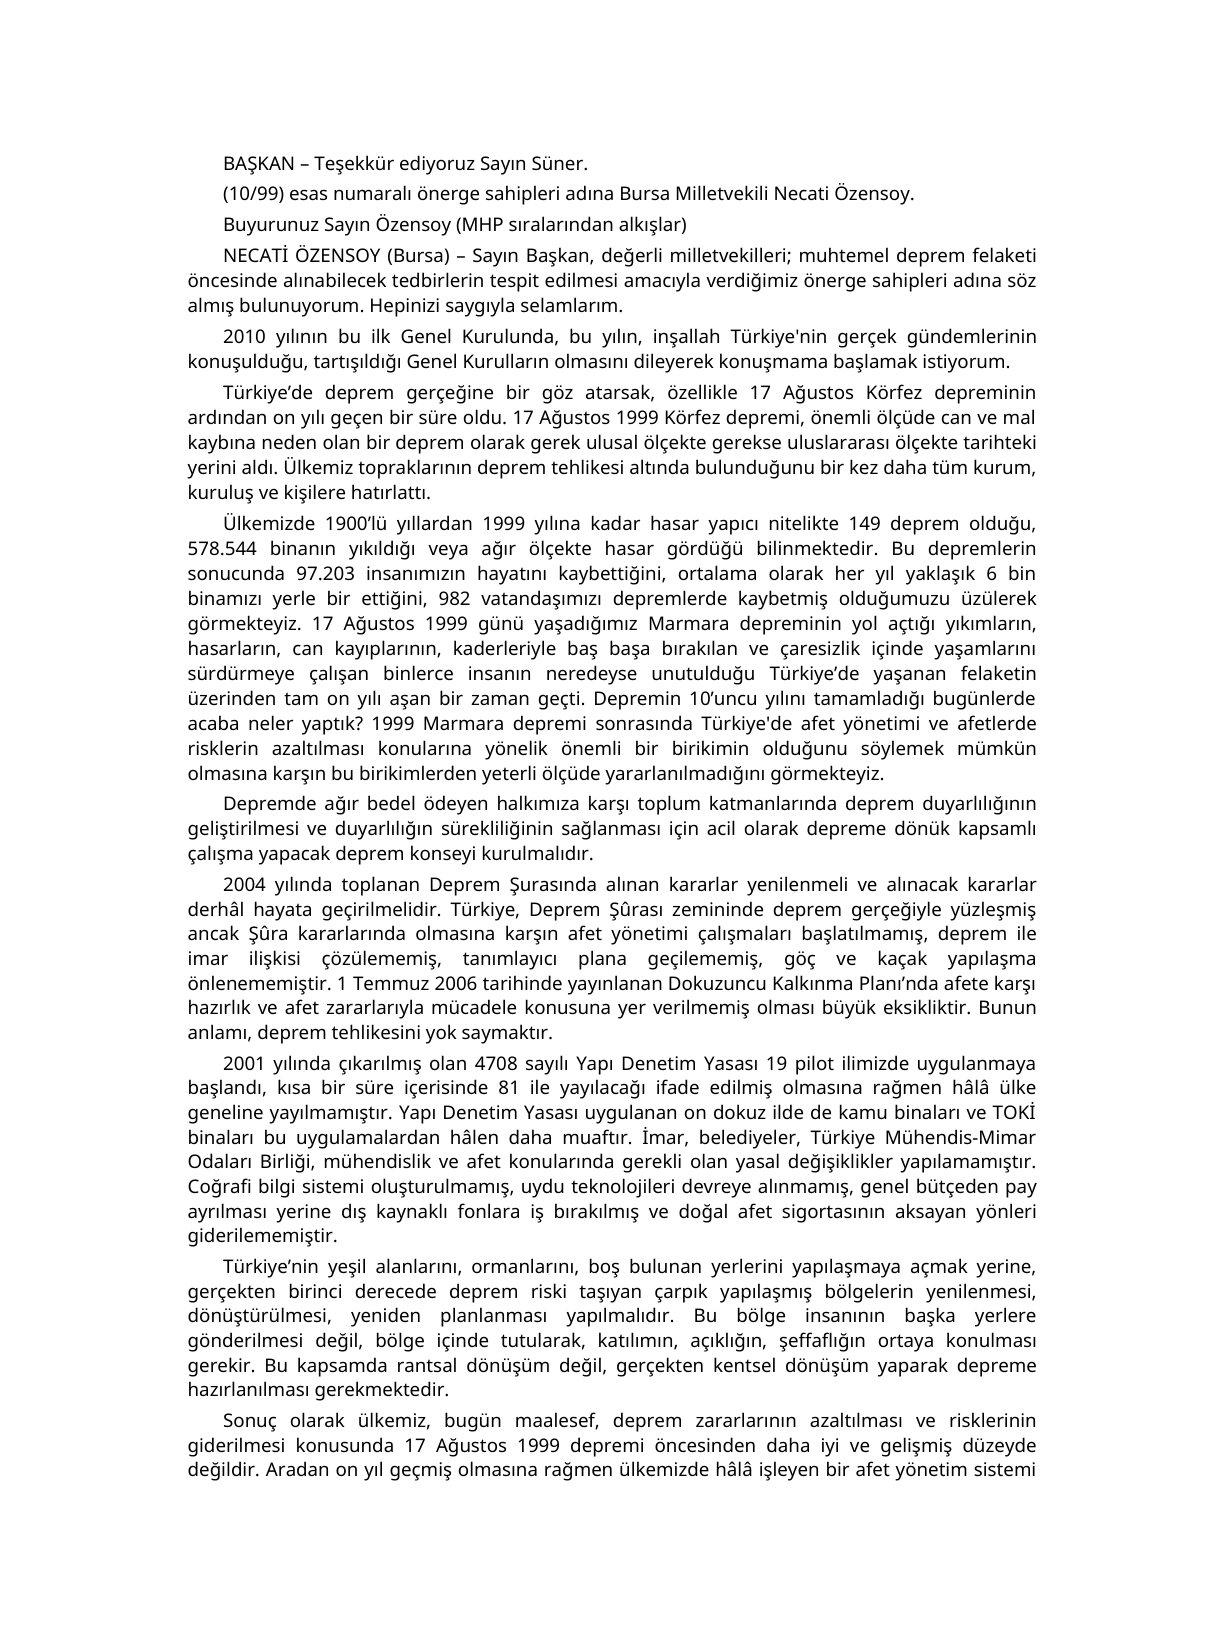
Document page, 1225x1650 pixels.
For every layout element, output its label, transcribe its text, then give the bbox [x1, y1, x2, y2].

text BAŞKAN – Teşekkür ediyoruz Sayın Süner. [187, 150, 1037, 175]
text Türkiye’nin yeşil alanlarını, ormanlarını, boş bulunan yerlerini yapılaşmaya açmak yerine, gerçekten birinci derecede deprem riski taşıyan çarpık yapılaşmış bölgelerin yenilenmesi, dönüştürülmesi, yeniden planlanması yapılmalıdır. Bu bölge insanının başka yerlere gönderilmesi değil, bölge içinde tutularak, katılımın, açıklığın, şeffaflığın ortaya konulması gerekir. Bu kapsamda rantsal dönüşüm değil, gerçekten kentsel dönüşüm yaparak depreme hazırlanılması gerekmektedir. [187, 1254, 1037, 1402]
text NECATİ ÖZENSOY (Bursa) – Sayın Başkan, değerli milletvekilleri; muhtemel deprem felaketi öncesinde alınabilecek tedbirlerin tespit edilmesi amacıyla verdiğimiz önerge sahipleri adına söz almış bulunuyorum. Hepinizi saygıyla selamlarım. [187, 242, 1037, 317]
text Türkiye’de deprem gerçeğine bir göz atarsak, özellikle 17 Ağustos Körfez depreminin ardından on yılı geçen bir süre oldu. 17 Ağustos 1999 Körfez depremi, önemli ölçüde can ve mal kaybına neden olan bir deprem olarak gerek ulusal ölçekte gerekse uluslararası ölçekte tarihteki yerini aldı. Ülkemiz topraklarının deprem tehlikesi altında bulunduğunu bir kez daha tüm kurum, kuruluş ve kişilere hatırlattı. [187, 379, 1037, 504]
text Buyurunuz Sayın Özensoy (MHP sıralarından alkışlar) [187, 212, 1037, 237]
text 2001 yılında çıkarılmış olan 4708 sayılı Yapı Denetim Yasası 19 pilot ilimizde uygulanmaya başlandı, kısa bir süre içerisinde 81 ile yayılacağı ifade edilmiş olmasına rağmen hâlâ ülke geneline yayılmamıştır. Yapı Denetim Yasası uygulanan on dokuz ilde de kamu binaları ve TOKİ binaları bu uygulamalardan hâlen daha muaftır. İmar, belediyeler, Türkiye Mühendis-Mimar Odaları Birliği, mühendislik ve afet konularında gerekli olan yasal değişiklikler yapılamamıştır. Coğrafi bilgi sistemi oluşturulmamış, uydu teknolojileri devreye alınmamış, genel bütçeden pay ayrılması yerine dış kaynaklı fonlara iş bırakılmış ve doğal afet sigortasının aksayan yönleri giderilememiştir. [187, 1050, 1037, 1248]
text 2004 yılında toplanan Deprem Şurasında alınan kararlar yenilenmeli ve alınacak kararlar derhâl hayata geçirilmelidir. Türkiye, Deprem Şûrası zemininde deprem gerçeğiyle yüzleşmiş ancak Şûra kararlarında olmasına karşın afet yönetimi çalışmaları başlatılmamış, deprem ile imar ilişkisi çözülememiş, tanımlayıcı plana geçilememiş, göç ve kaçak yapılaşma önlenememiştir. 1 Temmuz 2006 tarihinde yayınlanan Dokuzuncu Kalkınma Planı’nda afete karşı hazırlık ve afet zararlarıyla mücadele konusuna yer verilmemiş olması büyük eksikliktir. Bunun anlamı, deprem tehlikesini yok saymaktır. [187, 872, 1037, 1044]
text 2010 yılının bu ilk Genel Kurulunda, bu yılın, inşallah Türkiye'nin gerçek gündemlerinin konuşulduğu, tartışıldığı Genel Kurulların olmasını dileyerek konuşmama başlamak istiyorum. [187, 323, 1037, 373]
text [187, 1408, 1037, 1482]
text Depremde ağır bedel ödeyen halkımıza karşı toplum katmanlarında deprem duyarlılığının geliştirilmesi ve duyarlılığın sürekliliğinin sağlanması için acil olarak depreme dönük kapsamlı çalışma yapacak deprem konseyi kurulmalıdır. [187, 791, 1037, 866]
text Ülkemizde 1900’lü yıllardan 1999 yılına kadar hasar yapıcı nitelikte 149 deprem olduğu, 578.544 binanın yıkıldığı veya ağır ölçekte hasar gördüğü bilinmektedir. Bu depremlerin sonucunda 97.203 insanımızın hayatını kaybettiğini, ortalama olarak her yıl yaklaşık 6 bin binamızı yerle bir ettiğini, 982 vatandaşımızı depremlerde kaybetmiş olduğumuzu üzülerek görmekteyiz. 17 Ağustos 1999 günü yaşadığımız Marmara depreminin yol açtığı yıkımların, hasarların, can kayıplarının, kaderleriyle baş başa bırakılan ve çaresizlik içinde yaşamlarını sürdürmeye çalışan binlerce insanın neredeyse unutulduğu Türkiye’de yaşanan felaketin üzerinden tam on yılı aşan bir zaman geçti. Depremin 10’uncu yılını tamamladığı bugünlerde acaba neler yaptık? 1999 Marmara depremi sonrasında Türkiye'de afet yönetimi ve afetlerde risklerin azaltılması konularına yönelik önemli bir birikimin olduğunu söylemek mümkün olmasına karşın bu birikimlerden yeterli ölçüde yararlanılmadığını görmekteyiz. [187, 510, 1037, 785]
text (10/99) esas numaralı önerge sahipleri adına Bursa Milletvekili Necati Özensoy. [187, 181, 1037, 206]
